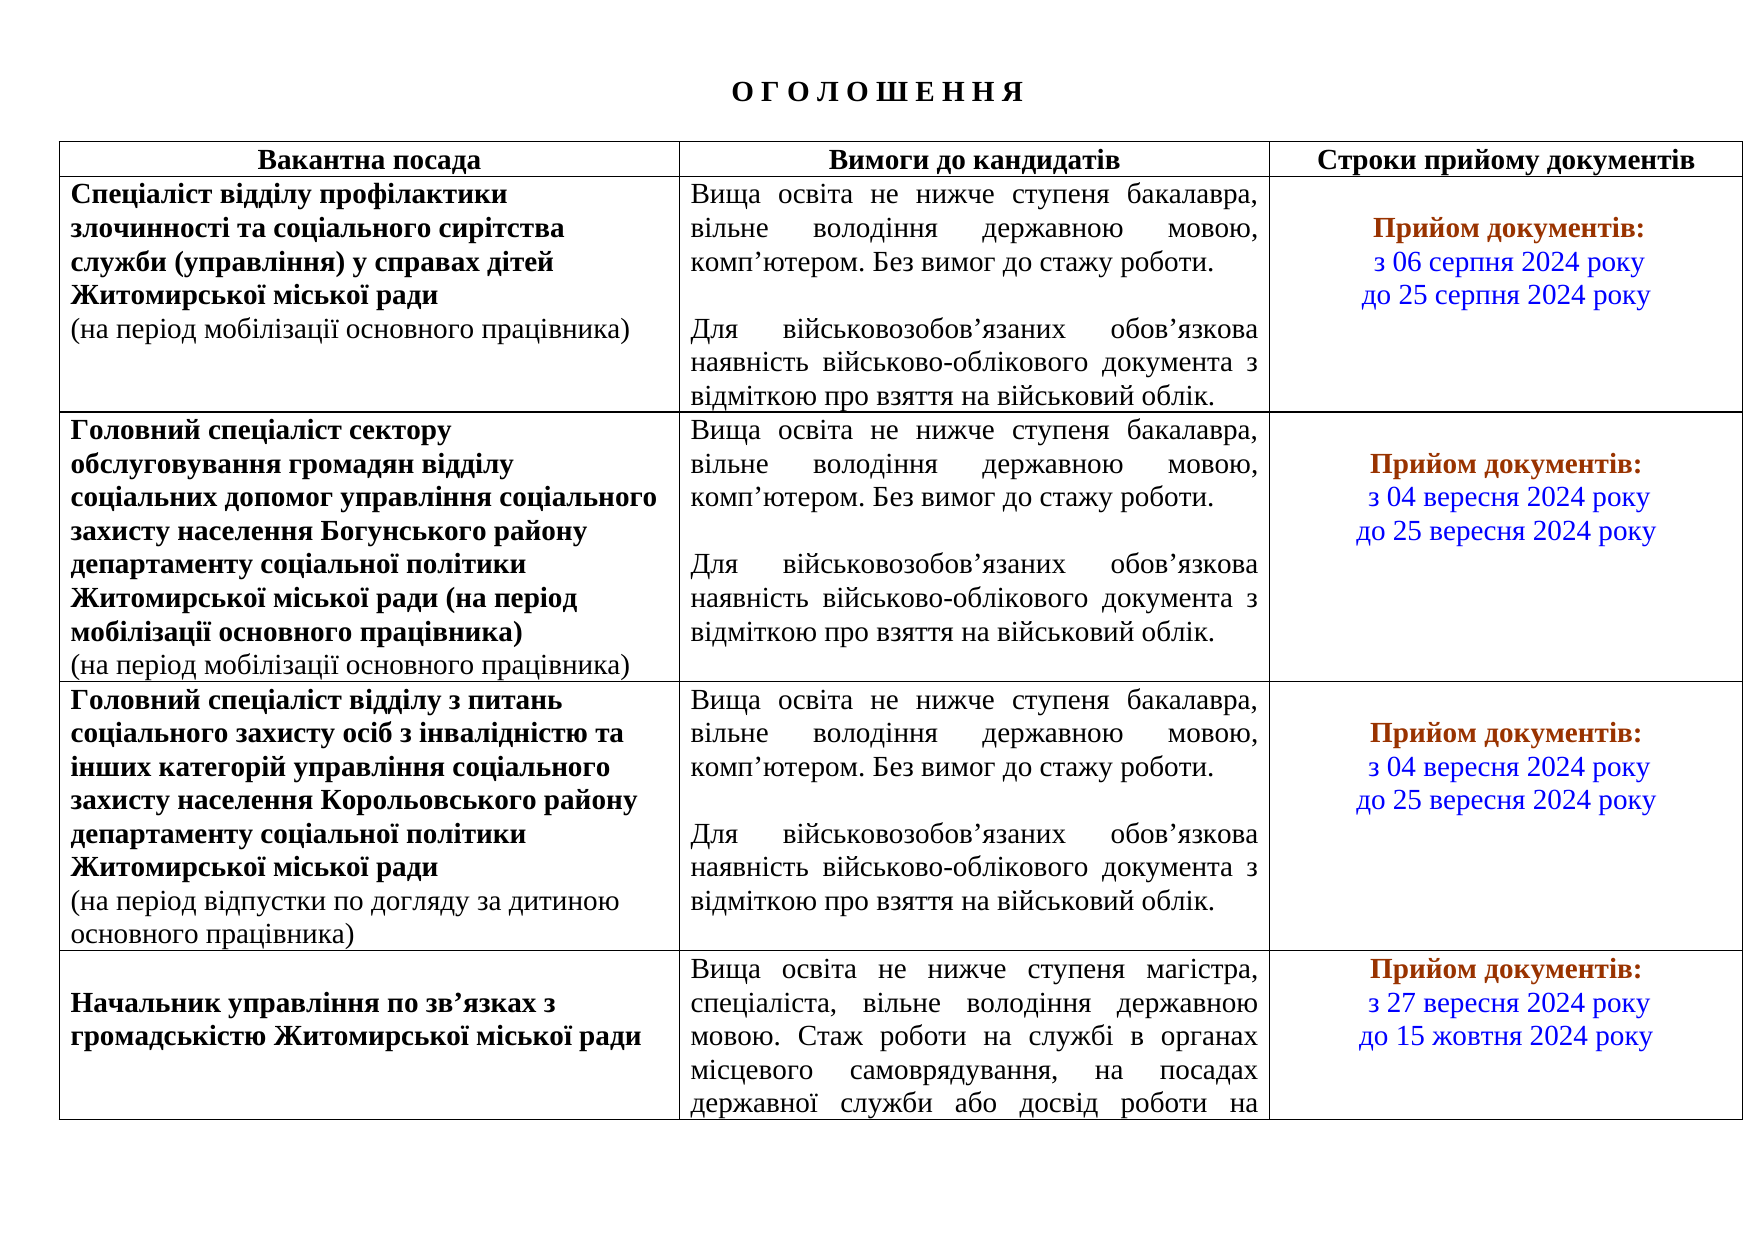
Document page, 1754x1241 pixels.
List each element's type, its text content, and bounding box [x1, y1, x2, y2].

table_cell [1270, 951, 1742, 1119]
table_cell Головний спеціаліст сектору обслуговування громадян відділу соціальних допомог управління соціального захисту населення Богунського району департаменту соціальної політики Житомирської міської ради (на період мобілізації основного працівника) (на період мобілізації основного працівника) [60, 413, 679, 681]
table_header Строки прийому документів [1270, 142, 1742, 176]
table_cell Вища освіта не нижче ступеня бакалавра, вільне володіння державною мовою, комп’ютером. Без вимог до стажу роботи. Для військовозобов’язаних обов’язкова наявність військово-облікового документа з відміткою про взяття на військовий облік. [680, 682, 1269, 950]
table_cell Прийом документів: з 04 вересня 2024 року до 25 вересня 2024 року [1270, 413, 1742, 681]
table_cell Прийом документів: з 06 серпня 2024 року до 25 серпня 2024 року [1270, 177, 1742, 411]
title О Г О Л О Ш Е Н Н Я [118, 74, 1636, 107]
table_cell Спеціаліст відділу профілактики злочинності та соціального сирітства служби (управління) у справах дітей Житомирської міської ради (на період мобілізації основного працівника) [60, 177, 679, 411]
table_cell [680, 951, 1269, 1119]
table_cell Прийом документів: з 04 вересня 2024 року до 25 вересня 2024 року [1270, 682, 1742, 950]
table_cell Вища освіта не нижче ступеня бакалавра, вільне володіння державною мовою, комп’ютером. Без вимог до стажу роботи. Для військовозобов’язаних обов’язкова наявність військово-облікового документа з відміткою про взяття на військовий облік. [680, 413, 1269, 681]
table_header Вакантна посада [60, 142, 679, 176]
table_cell Вища освіта не нижче ступеня бакалавра, вільне володіння державною мовою, комп’ютером. Без вимог до стажу роботи. Для військовозобов’язаних обов’язкова наявність військово-облікового документа з відміткою про взяття на військовий облік. [680, 177, 1269, 411]
table_header Вимоги до кандидатів [680, 142, 1269, 176]
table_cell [60, 951, 679, 1119]
table_cell Головний спеціаліст відділу з питань соціального захисту осіб з інвалідністю та інших категорій управління соціального захисту населення Корольовського району департаменту соціальної політики Житомирської міської ради (на період відпустки по догляду за дитиною основного працівника) [60, 682, 679, 950]
